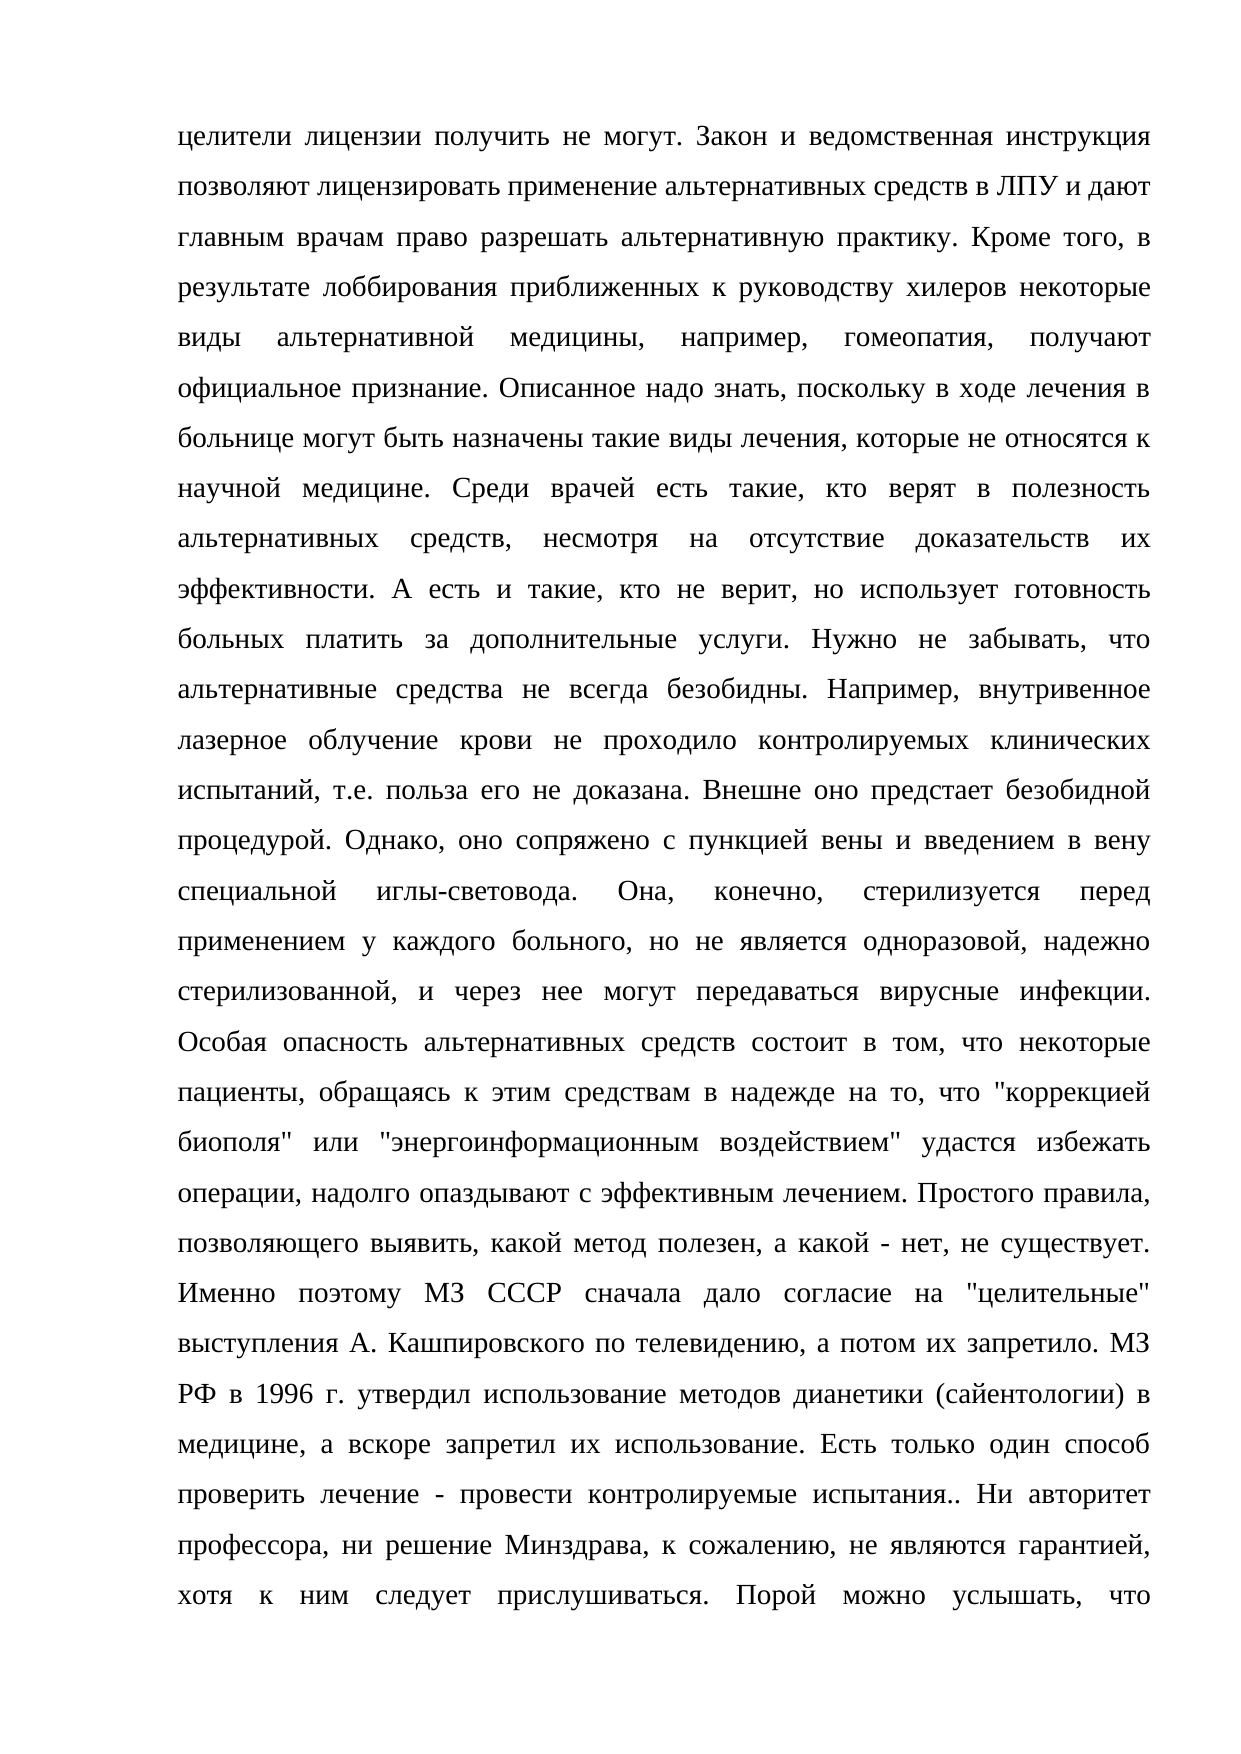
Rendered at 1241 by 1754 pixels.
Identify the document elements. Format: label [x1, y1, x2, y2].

text [177, 118, 1152, 1611]
